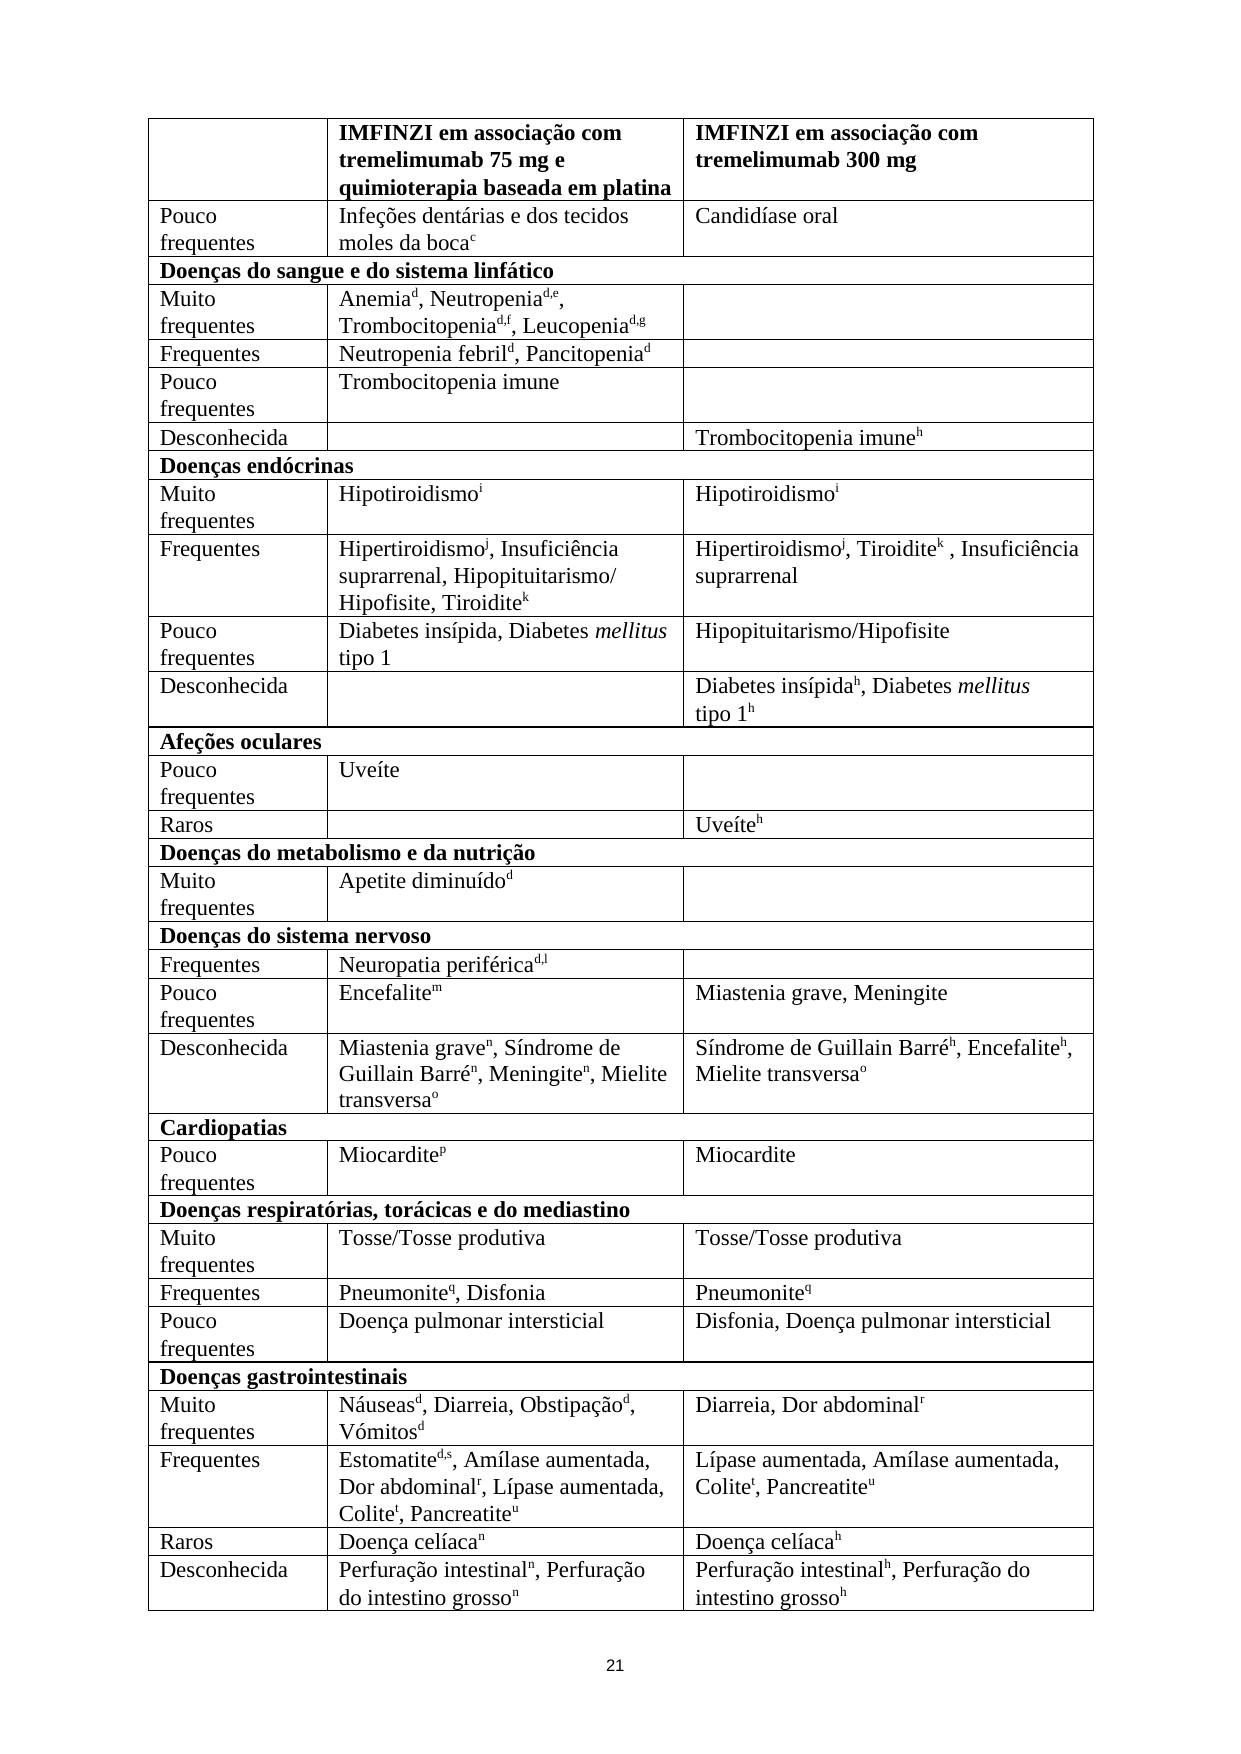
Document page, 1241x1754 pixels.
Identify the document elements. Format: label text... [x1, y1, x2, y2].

table_cell Muito frequentes [149, 867, 327, 921]
table_cell Infeções dentárias e dos tecidos moles da bocac [328, 201, 683, 256]
table_cell Frequentes [149, 1446, 327, 1527]
table_cell Raros [149, 811, 327, 838]
table_cell Muito frequentes [149, 285, 327, 339]
table_cell Lípase aumentada, Amílase aumentada, Colitet, Pancreatiteu [684, 1446, 1093, 1527]
table_header IMFINZI em associação com tremelimumab 75 mg e quimioterapia baseada em platina [328, 119, 683, 200]
table_cell [328, 811, 683, 838]
table_cell Miastenia grave, Meningite [684, 979, 1093, 1033]
table_cell Doenças do sangue e do sistema linfático [149, 257, 1093, 284]
table_cell [328, 423, 683, 450]
table_cell Trombocitopenia imune [328, 368, 683, 422]
table_cell Muito frequentes [149, 1391, 327, 1445]
table_cell Estomatited,s, Amílase aumentada, Dor abdominalr, Lípase aumentada, Colitet, Pancreatiteu [328, 1446, 683, 1527]
table_cell Pneumoniteq, Disfonia [328, 1279, 683, 1306]
table_cell Neuropatia periféricad,l [328, 950, 683, 977]
table_cell Pouco frequentes [149, 1307, 327, 1361]
table_cell Cardiopatias [149, 1114, 1093, 1140]
table_cell Candidíase oral [684, 201, 1093, 256]
table_cell Desconhecida [149, 1034, 327, 1113]
table_cell Perfuração intestinalh, Perfuração do intestino grossoh [684, 1556, 1093, 1610]
table_cell Doença celíacah [684, 1528, 1093, 1555]
table_cell Pouco frequentes [149, 617, 327, 671]
table_cell Pouco frequentes [149, 979, 327, 1033]
table_cell Uveíteh [684, 811, 1093, 838]
table_cell Pouco frequentes [149, 1141, 327, 1195]
table_cell Anemiad, Neutropeniad,e, Trombocitopeniad,f, Leucopeniad,g [328, 285, 683, 339]
table_cell [684, 340, 1093, 367]
table_cell Desconhecida [149, 1556, 327, 1610]
table_cell Desconhecida [149, 423, 327, 450]
table_cell Doenças respiratórias, torácicas e do mediastino [149, 1196, 1093, 1223]
table_cell Doenças do metabolismo e da nutrição [149, 839, 1093, 866]
table_cell Náuseasd, Diarreia, Obstipaçãod, Vómitosd [328, 1391, 683, 1445]
table_cell Pouco frequentes [149, 368, 327, 422]
table_cell Perfuração intestinaln, Perfuração do intestino grosson [328, 1556, 683, 1610]
table_cell Miastenia graven, Síndrome de Guillain Barrén, Meningiten, Mielite transversao [328, 1034, 683, 1113]
table_cell Hipotiroidismoi [328, 480, 683, 534]
table_cell Apetite diminuídod [328, 867, 683, 921]
table_cell Afeções oculares [149, 728, 1093, 754]
table_cell [684, 756, 1093, 810]
table_cell Trombocitopenia imuneh [684, 423, 1093, 450]
table_cell Muito frequentes [149, 480, 327, 534]
table_cell Doença celíacan [328, 1528, 683, 1555]
table_cell Pouco frequentes [149, 201, 327, 256]
table_cell Encefalitem [328, 979, 683, 1033]
table_cell [328, 672, 683, 726]
table_cell Miocarditep [328, 1141, 683, 1195]
table_cell Uveíte [328, 756, 683, 810]
table_cell Hipertiroidismoj, Tiroiditek , Insuficiência suprarrenal [684, 535, 1093, 616]
table_cell [684, 867, 1093, 921]
table_cell Frequentes [149, 340, 327, 367]
table_cell Doença pulmonar intersticial [328, 1307, 683, 1361]
table_cell [684, 285, 1093, 339]
table_cell Tosse/Tosse produtiva [328, 1224, 683, 1278]
table_cell Hipopituitarismo/Hipofisite [684, 617, 1093, 671]
table_cell Diarreia, Dor abdominalr [684, 1391, 1093, 1445]
table_cell Diabetes insípidah, Diabetes mellitus tipo 1h [684, 672, 1093, 726]
table_cell [684, 950, 1093, 977]
table_cell Frequentes [149, 950, 327, 977]
table_cell Hipertiroidismoj, Insuficiência suprarrenal, Hipopituitarismo/ Hipofisite, Tiroiditek [328, 535, 683, 616]
table_cell [684, 368, 1093, 422]
table_cell Doenças endócrinas [149, 451, 1093, 478]
table_cell Tosse/Tosse produtiva [684, 1224, 1093, 1278]
table_cell Desconhecida [149, 672, 327, 726]
table_cell Pouco frequentes [149, 756, 327, 810]
table_cell Pneumoniteq [684, 1279, 1093, 1306]
table_cell Miocardite [684, 1141, 1093, 1195]
table_header IMFINZI em associação com tremelimumab 300 mg [684, 119, 1093, 200]
table_cell Doenças do sistema nervoso [149, 922, 1093, 949]
table_cell Hipotiroidismoi [684, 480, 1093, 534]
table_cell Frequentes [149, 1279, 327, 1306]
table_cell Raros [149, 1528, 327, 1555]
table_header [149, 119, 327, 200]
table_cell Doenças gastrointestinais [149, 1363, 1093, 1389]
table_cell Neutropenia febrild, Pancitopeniad [328, 340, 683, 367]
table_cell Diabetes insípida, Diabetes mellitus tipo 1 [328, 617, 683, 671]
table_cell Síndrome de Guillain Barréh, Encefaliteh, Mielite transversao [684, 1034, 1093, 1113]
table_cell Muito frequentes [149, 1224, 327, 1278]
table_cell Disfonia, Doença pulmonar intersticial [684, 1307, 1093, 1361]
table_cell Frequentes [149, 535, 327, 616]
